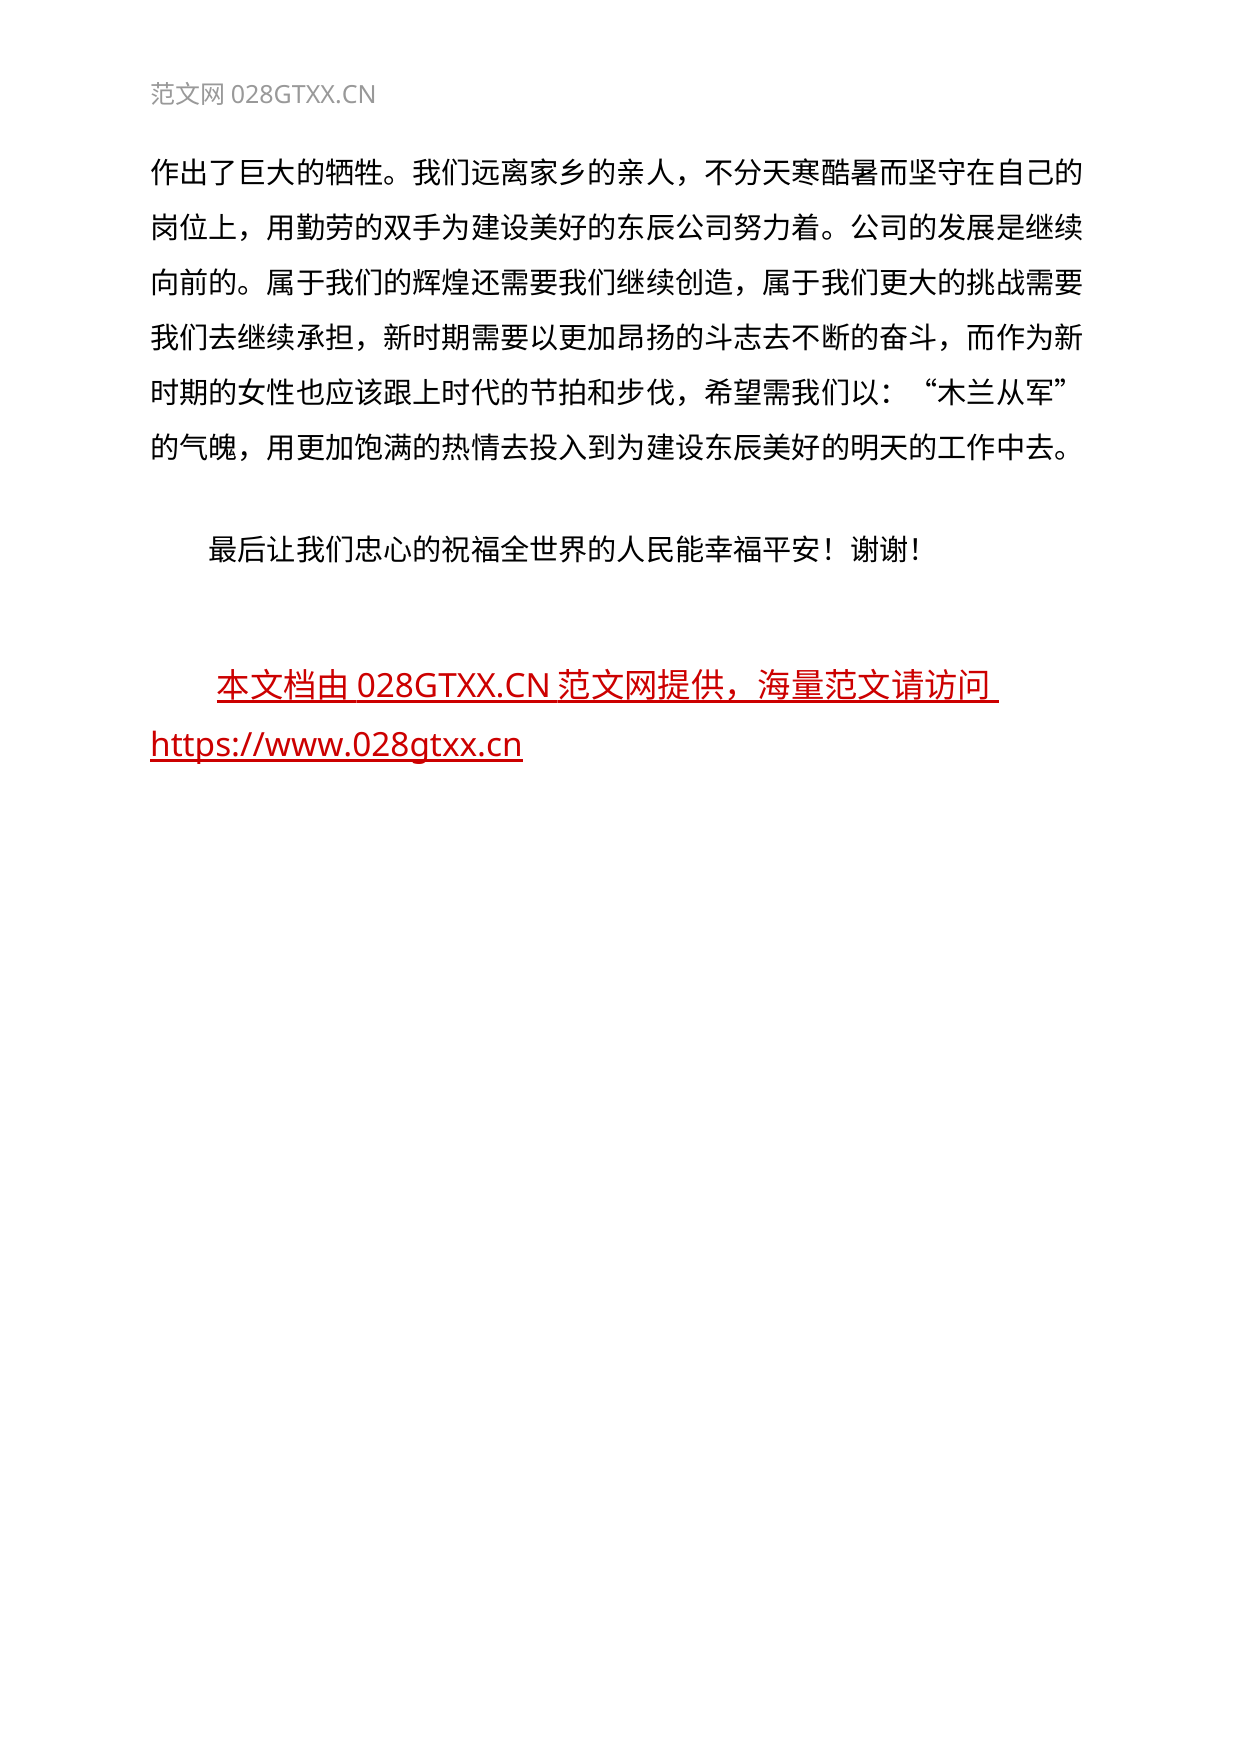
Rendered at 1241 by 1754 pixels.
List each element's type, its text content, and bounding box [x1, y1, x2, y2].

text 本文档由028GTXX.CN范文网提供，海量范文请访问 https://www.028gtxx.cn [150, 659, 1090, 767]
text 最后让我们忠心的祝福全世界的人民能幸福平安！谢谢！ [150, 526, 1090, 568]
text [150, 150, 1090, 467]
